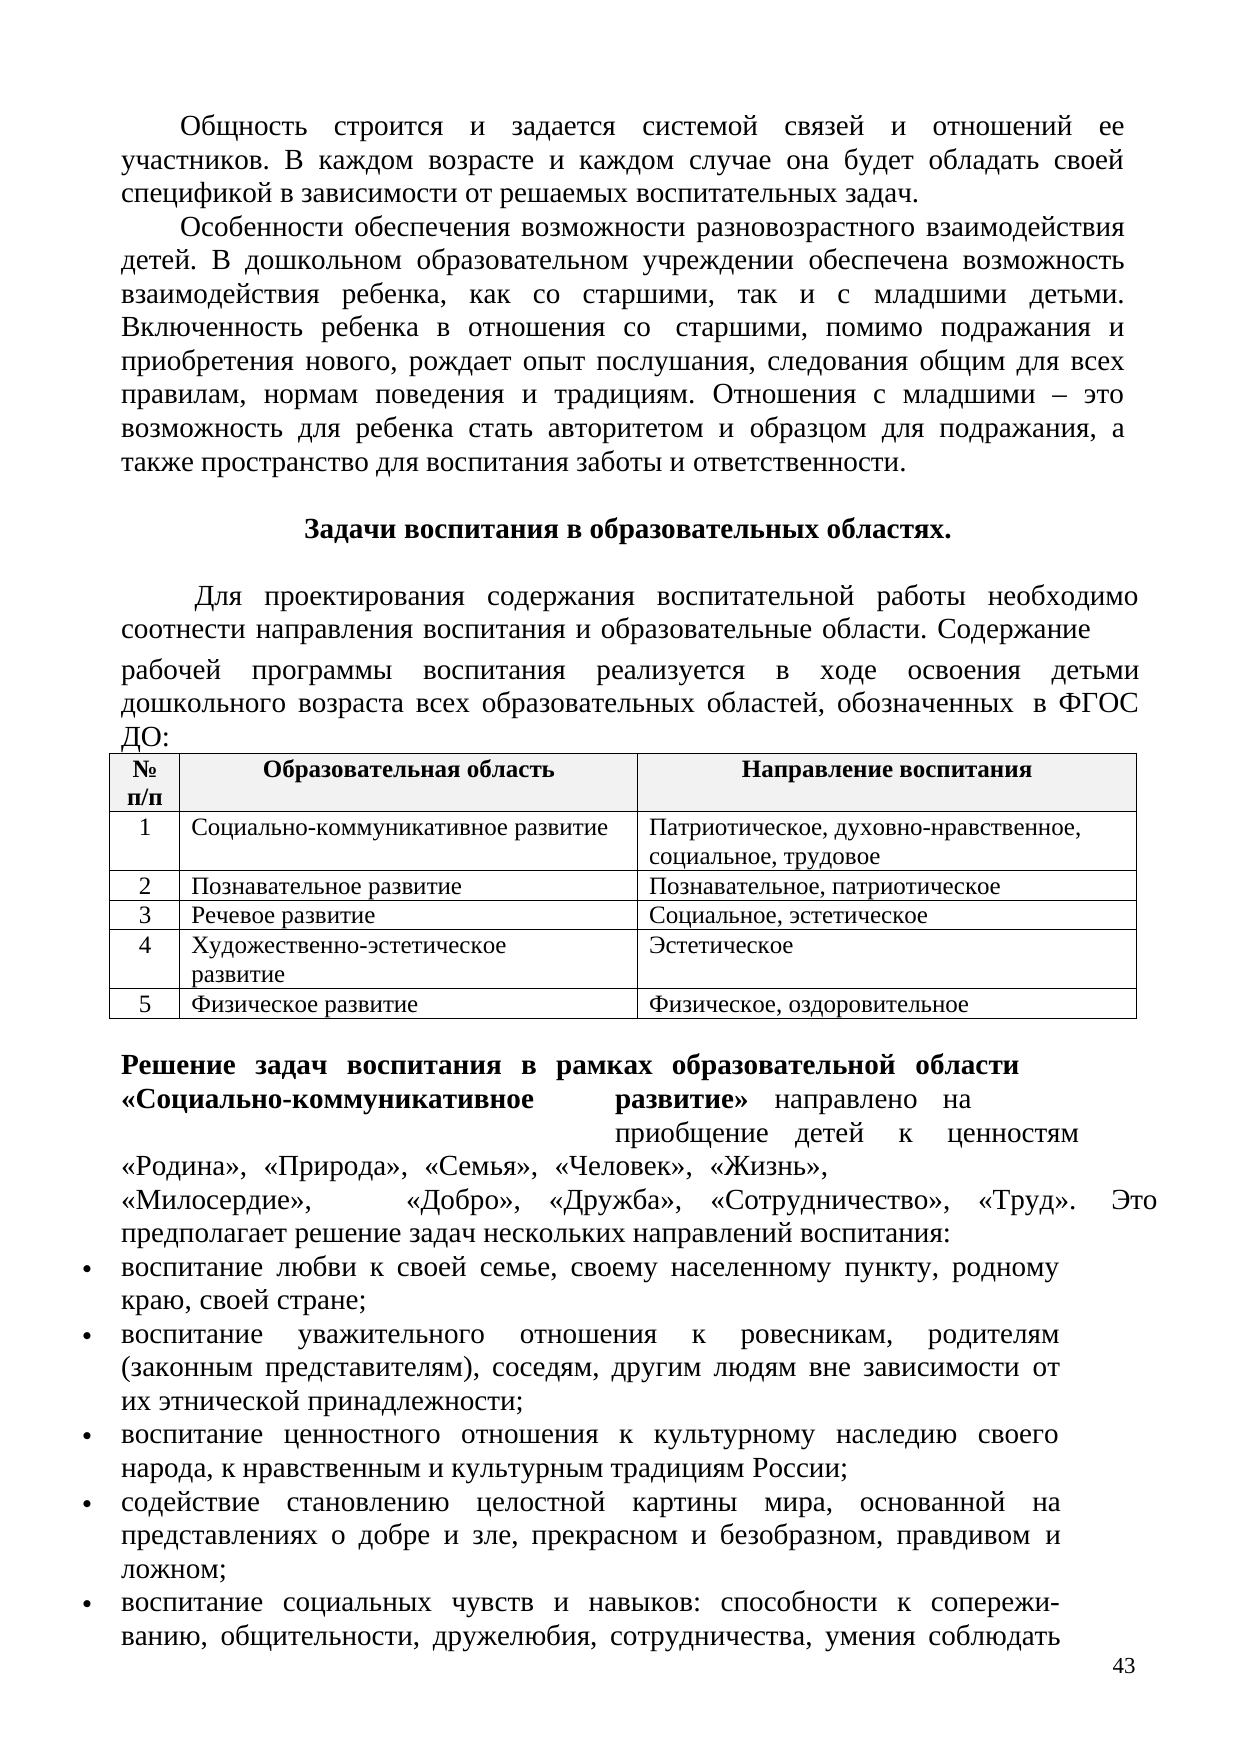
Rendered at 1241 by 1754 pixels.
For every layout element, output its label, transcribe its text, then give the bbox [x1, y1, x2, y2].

table_header № п/п [110, 754, 179, 811]
table_header Образовательная область [180, 754, 637, 811]
text рабочей программы воспитания реализуется в ходе освоения детьми дошкольного возраста всех образовательных областей, обозначенных в ФГОС ДО: [121, 652, 1139, 753]
table_header Направление воспитания [638, 754, 1136, 811]
text Особенности обеспечения возможности разновозрастного взаимодействия детей. В дошкольном образовательном учреждении обеспечена возможность взаимодействия ребенка, как со старшими, так и с младшими детьми. Включенность ребенка в отношения со старшими, помимо подражания и приобретения нового, рождает опыт послушания, следования общим для всех правилам, нормам поведения и традициям. Отношения с младшими – это возможность для ребенка стать авторитетом и образцом для подражания, а также пространство для воспитания заботы и ответственности. [121, 209, 1124, 477]
list содействие становлению целостной картины мира, основанной на представлениях о добре и зле, прекрасном и безобразном, правдивом и ложном; [83, 1484, 1061, 1584]
table_cell Социальное, эстетическое [638, 901, 1136, 929]
list воспитание уважительного отношения к ровесникам, родителям (законным представителям), соседям, другим людям вне зависимости от их этнической принадлежности; [83, 1316, 1060, 1417]
text Для проектирования содержания воспитательной работы необходимо соотнести направления воспитания и образовательные области. Содержание [121, 578, 1139, 645]
text «Социально-коммуникативное развитие» направлено на приобщение детей к ценностям «Родина», «Природа», «Семья», «Человек», «Жизнь», [121, 1081, 1079, 1182]
table_cell Физическое, оздоровительное [638, 989, 1136, 1018]
list воспитание ценностного отношения к культурному наследию своего народа, к нравственным и культурным традициям России; [83, 1417, 1059, 1484]
table_cell Познавательное, патриотическое [638, 871, 1136, 899]
text «Милосердие», «Добро», «Дружба», «Сотрудничество», «Труд». Это предполагает решение задач нескольких направлений воспитания: [121, 1182, 1078, 1249]
table_cell 1 [110, 812, 179, 870]
table_cell Познавательное развитие [180, 871, 637, 899]
table_cell 4 [110, 930, 179, 988]
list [83, 1584, 1061, 1651]
table_cell Патриотическое, духовно-нравственное, социальное, трудовое [638, 812, 1136, 870]
table_cell 2 [110, 871, 179, 899]
table_cell Социально-коммуникативное развитие [180, 812, 637, 870]
list воспитание любви к своей семье, своему населенному пункту, родному краю, своей стране; [83, 1249, 1059, 1316]
table_cell Речевое развитие [180, 901, 637, 929]
table_cell 3 [110, 901, 179, 929]
table_cell Эстетическое [638, 930, 1136, 988]
table_cell Физическое развитие [180, 989, 637, 1018]
subtitle Решение задач воспитания в рамках образовательной области [121, 1048, 1137, 1081]
text Общность строится и задается системой связей и отношений ее участников. В каждом возрасте и каждом случае она будет обладать своей спецификой в зависимости от решаемых воспитательных задач. [121, 108, 1124, 209]
subtitle Задачи воспитания в образовательных областях. [187, 511, 1068, 545]
table_cell Художественно-эстетическое развитие [180, 930, 637, 988]
table_cell 5 [110, 989, 179, 1018]
